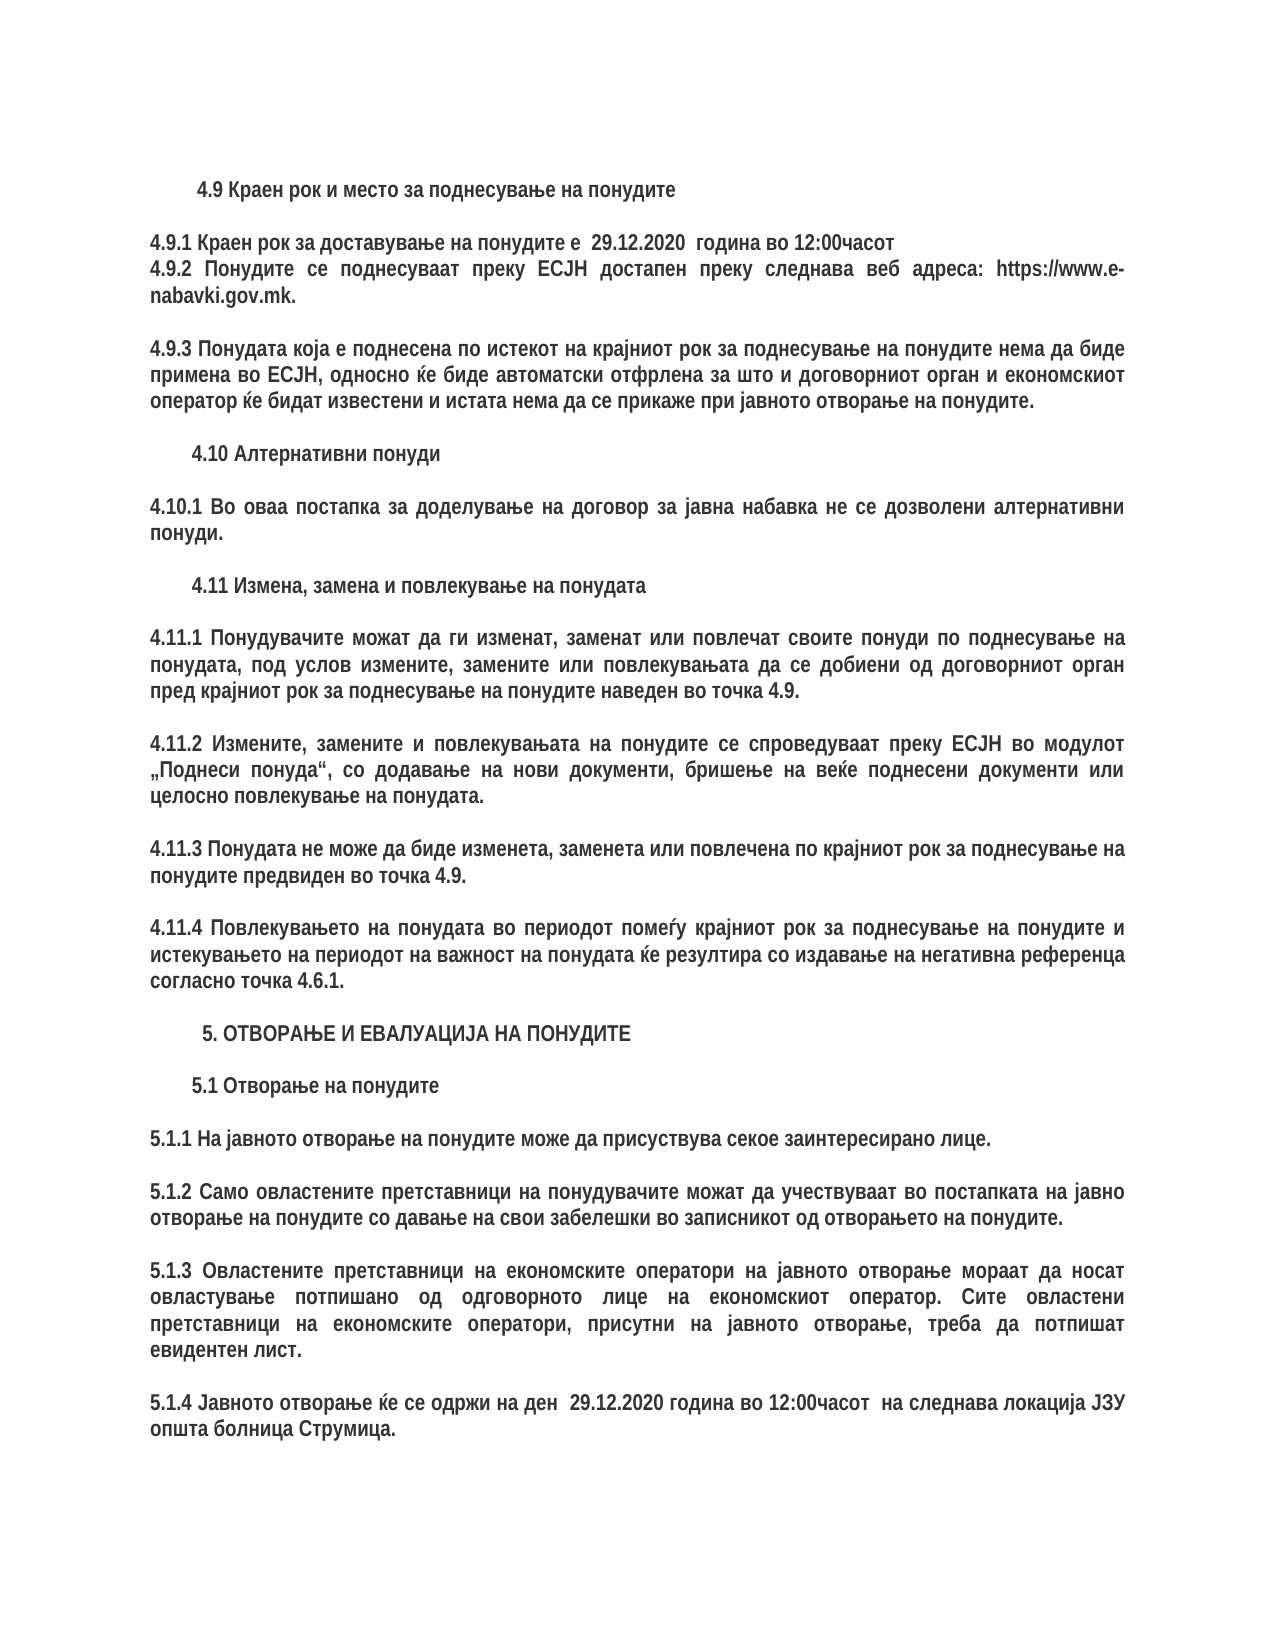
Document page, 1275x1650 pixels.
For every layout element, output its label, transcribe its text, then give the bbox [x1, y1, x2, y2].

text 4.11.3 Понудата не може да биде изменета, заменета или повлечена по крајниот рок за поднесување на понудите предвиден во точка 4.9. [150, 835, 1125, 888]
text 4.10 Алтернативни понуди [150, 440, 1125, 466]
text 5.1.4 Јавното отворање ќе се одржи на ден 29.12.2020 година во 12:00часот на следнава локација ЈЗУ општа болница Струмица. [150, 1389, 1125, 1441]
text 5.1.2 Само овластените претставници на понудувачите можат да учествуваат во постапката на јавно отворање на понудите со давање на свои забелешки во записникот од отворањето на понудите. [150, 1178, 1125, 1231]
text 5. ОТВОРАЊЕ И ЕВАЛУАЦИЈА НА ПОНУДИТЕ [150, 1020, 1125, 1046]
text 4.9.2 Понудите се поднесуваат преку ЕСЈН достапен преку следнава веб адреса: https://www.e-nabavki.gov.mk. [150, 255, 1125, 308]
text 4.11.4 Повлекувањето на понудата во периодот помеѓу крајниот рок за поднесување на понудите и истекувањето на периодот на важност на понудата ќе резултира со издавање на негативна референца согласно точка 4.6.1. [150, 914, 1125, 993]
text 4.10.1 Во оваа постапка за доделување на договор за јавна набавка не се дозволени алтернативни понуди. [150, 493, 1125, 545]
text 4.11.1 Понудувачите можат да ги изменат, заменат или повлечат своите понуди по поднесување на понудата, под услов измените, замените или повлекувањата да се добиени од договорниот орган пред крајниот рок за поднесување на понудите наведен во точка 4.9. [150, 624, 1125, 703]
text 4.9 Краен рок и место за поднесување на понудите [150, 176, 1125, 203]
text 4.11 Измена, замена и повлекување на понудата [150, 572, 1125, 598]
text 4.9.3 Понудата која е поднесена по истекот на крајниот рок за поднесување на понудите нема да биде примена во ЕСЈН, односно ќе биде автоматски отфрлена за што и договорниот орган и економскиот оператор ќе бидат известени и истата нема да се прикаже при јавното отворање на понудите. [150, 334, 1125, 413]
text 4.11.2 Измените, замените и повлекувањата на понудите се спроведуваат преку ЕСЈН во модулот „Поднеси понуда“, со додавање на нови документи, бришење на веќе поднесени документи или целосно повлекување на понудата. [150, 730, 1125, 809]
text 5.1.1 На јавното отворање на понудите може да присуствува секое заинтересирано лице. [150, 1125, 1125, 1151]
text 5.1.3 Овластените претставници на економските оператори на јавното отворање мораат да носат овластување потпишано од одговорното лице на економскиот оператор. Сите овластени претставници на економските оператори, присутни на јавното отворање, треба да потпишат евидентен лист. [150, 1257, 1125, 1362]
text 5.1 Отворање на понудите [150, 1072, 1125, 1099]
text 4.9.1 Краен рок за доставување на понудите е 29.12.2020 година во 12:00часот [150, 229, 1125, 255]
